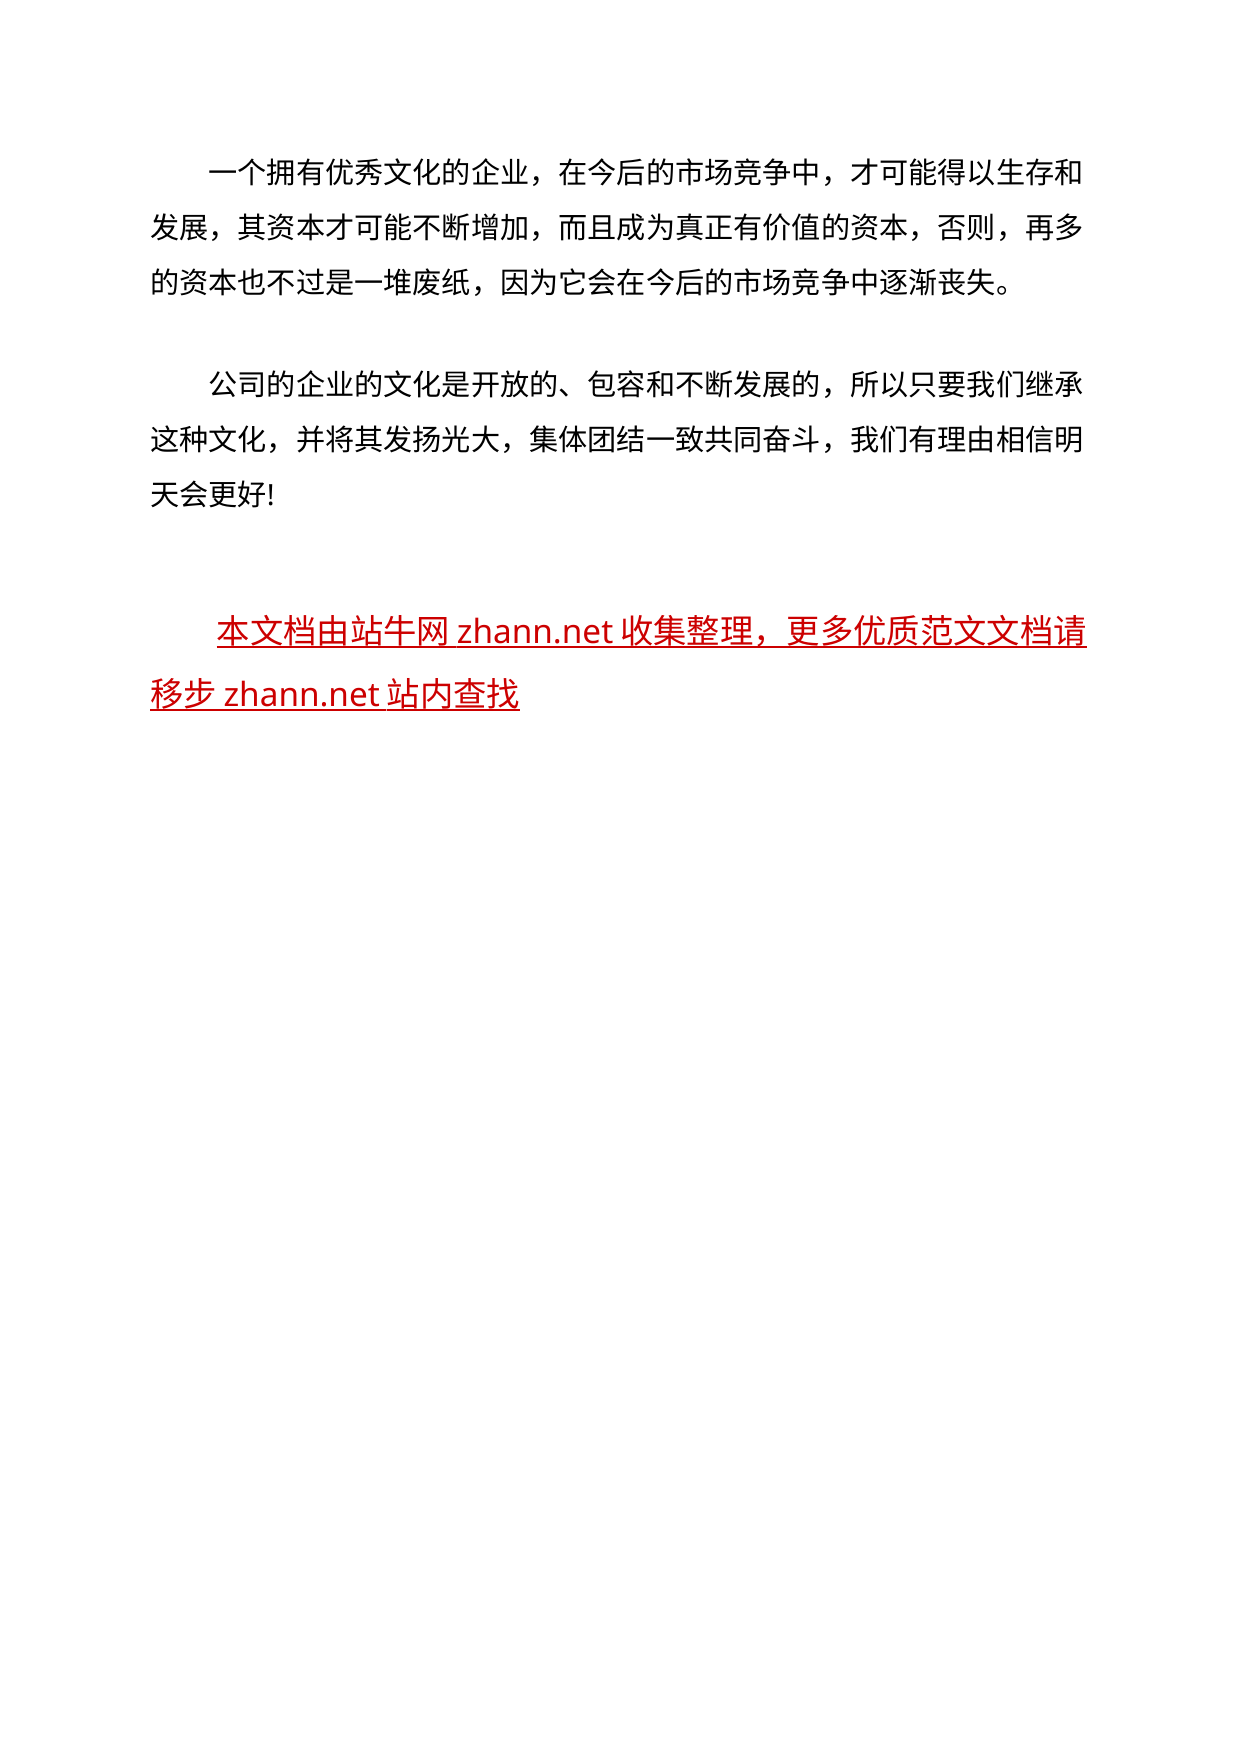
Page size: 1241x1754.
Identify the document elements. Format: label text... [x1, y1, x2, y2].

text 一个拥有优秀文化的企业，在今后的市场竞争中，才可能得以生存和发展，其资本才可能不断增加，而且成为真正有价值的资本，否则，再多的资本也不过是一堆废纸，因为它会在今后的市场竞争中逐渐丧失。 [150, 150, 1090, 302]
text 本文档由站牛网zhann.net收集整理，更多优质范文文档请移步zhann.net站内查找 [150, 604, 1090, 716]
text 公司的企业的文化是开放的、包容和不断发展的，所以只要我们继承这种文化，并将其发扬光大，集体团结一致共同奋斗，我们有理由相信明天会更好! [150, 362, 1090, 514]
